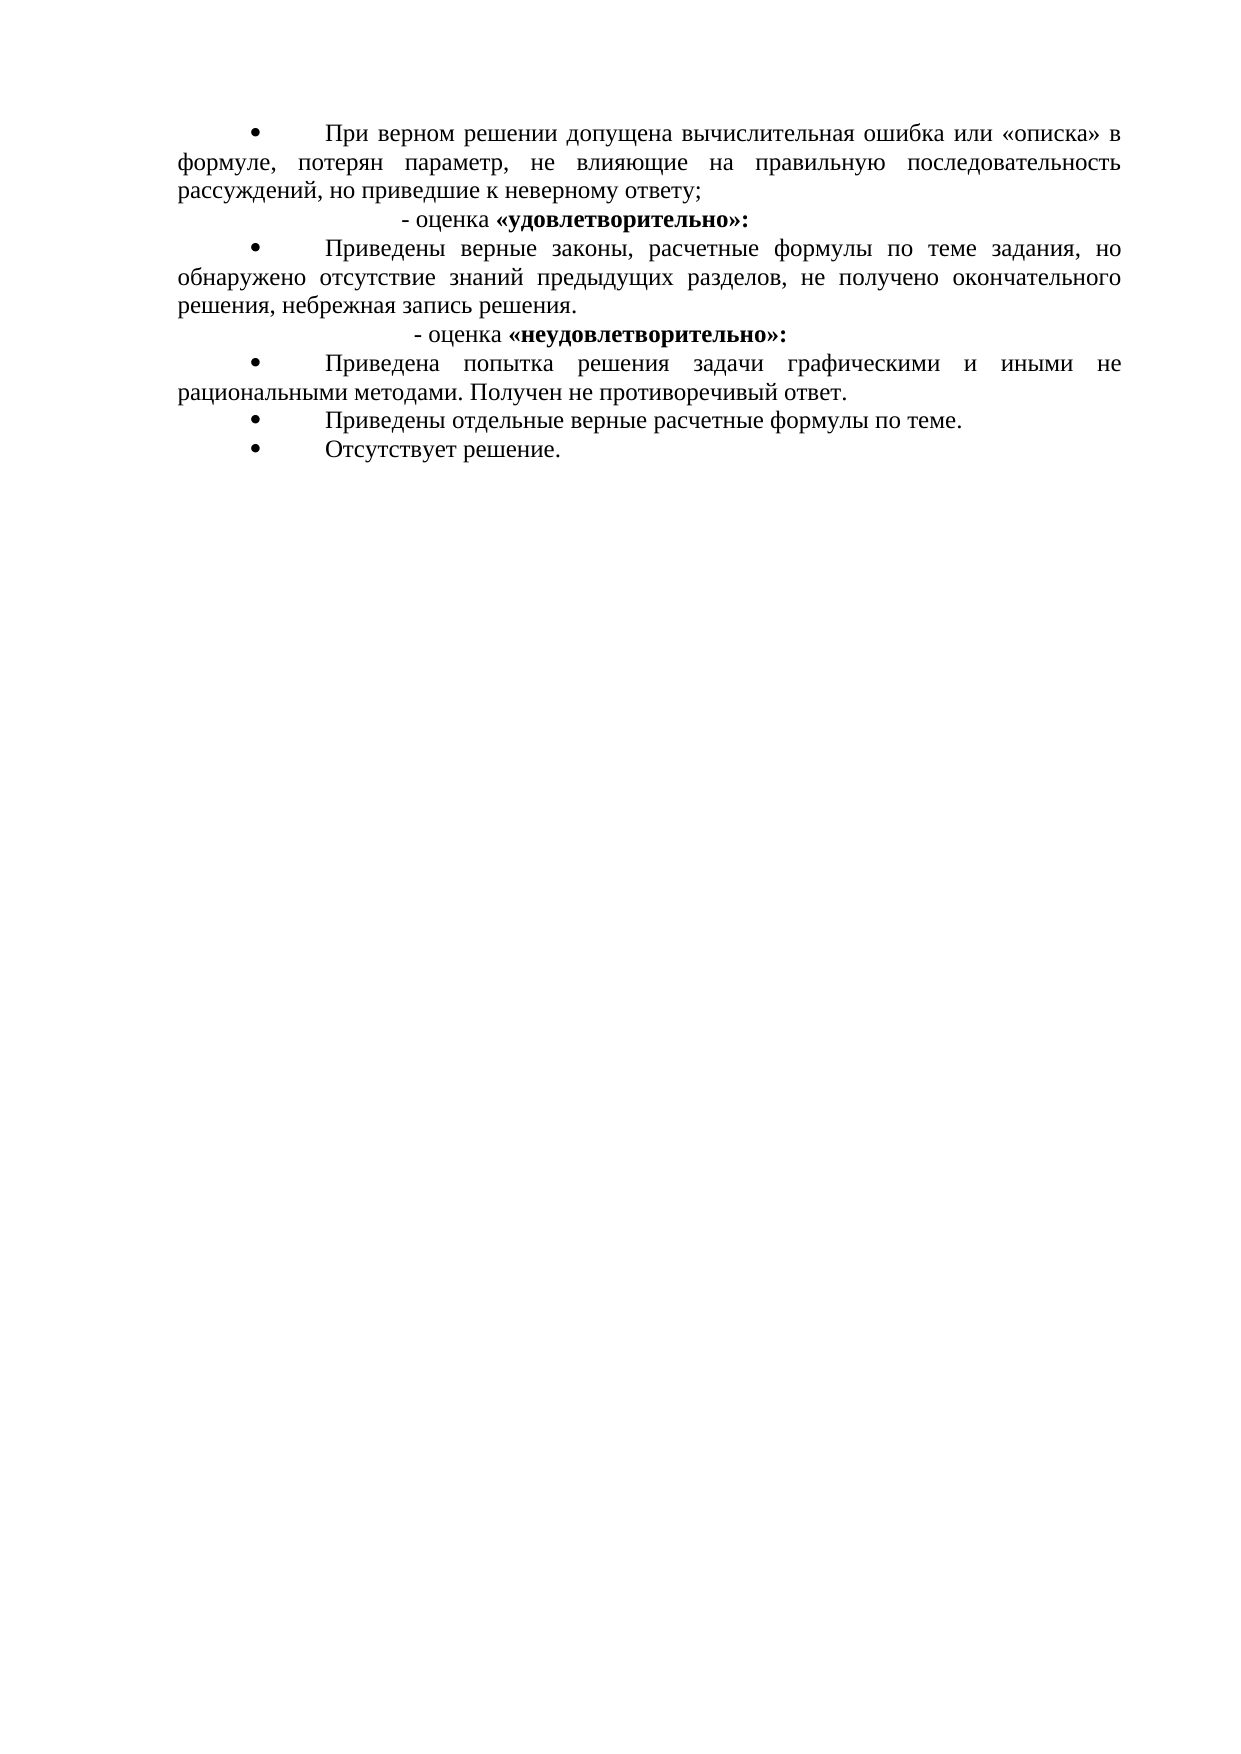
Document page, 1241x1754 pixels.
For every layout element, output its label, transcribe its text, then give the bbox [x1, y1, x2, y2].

text - оценка «неудовлетворительно»: [252, 319, 1122, 348]
text - оценка «удовлетворительно»: [252, 204, 1122, 233]
list Приведены верные законы, расчетные формулы по теме задания, но обнаружено отсутствие знаний предыдущих разделов, не получено окончательного решения, небрежная запись решения. [177, 233, 1122, 319]
list Отсутствует решение. [177, 434, 1122, 463]
list Приведена попытка решения задачи графическими и иными не рациональными методами. Получен не противоречивый ответ. [177, 348, 1122, 406]
list При верном решении допущена вычислительная ошибка или «описка» в формуле, потерян параметр, не влияющие на правильную последовательность рассуждений, но приведшие к неверному ответу; [177, 118, 1122, 204]
list Приведены отдельные верные расчетные формулы по теме. [177, 406, 1122, 434]
